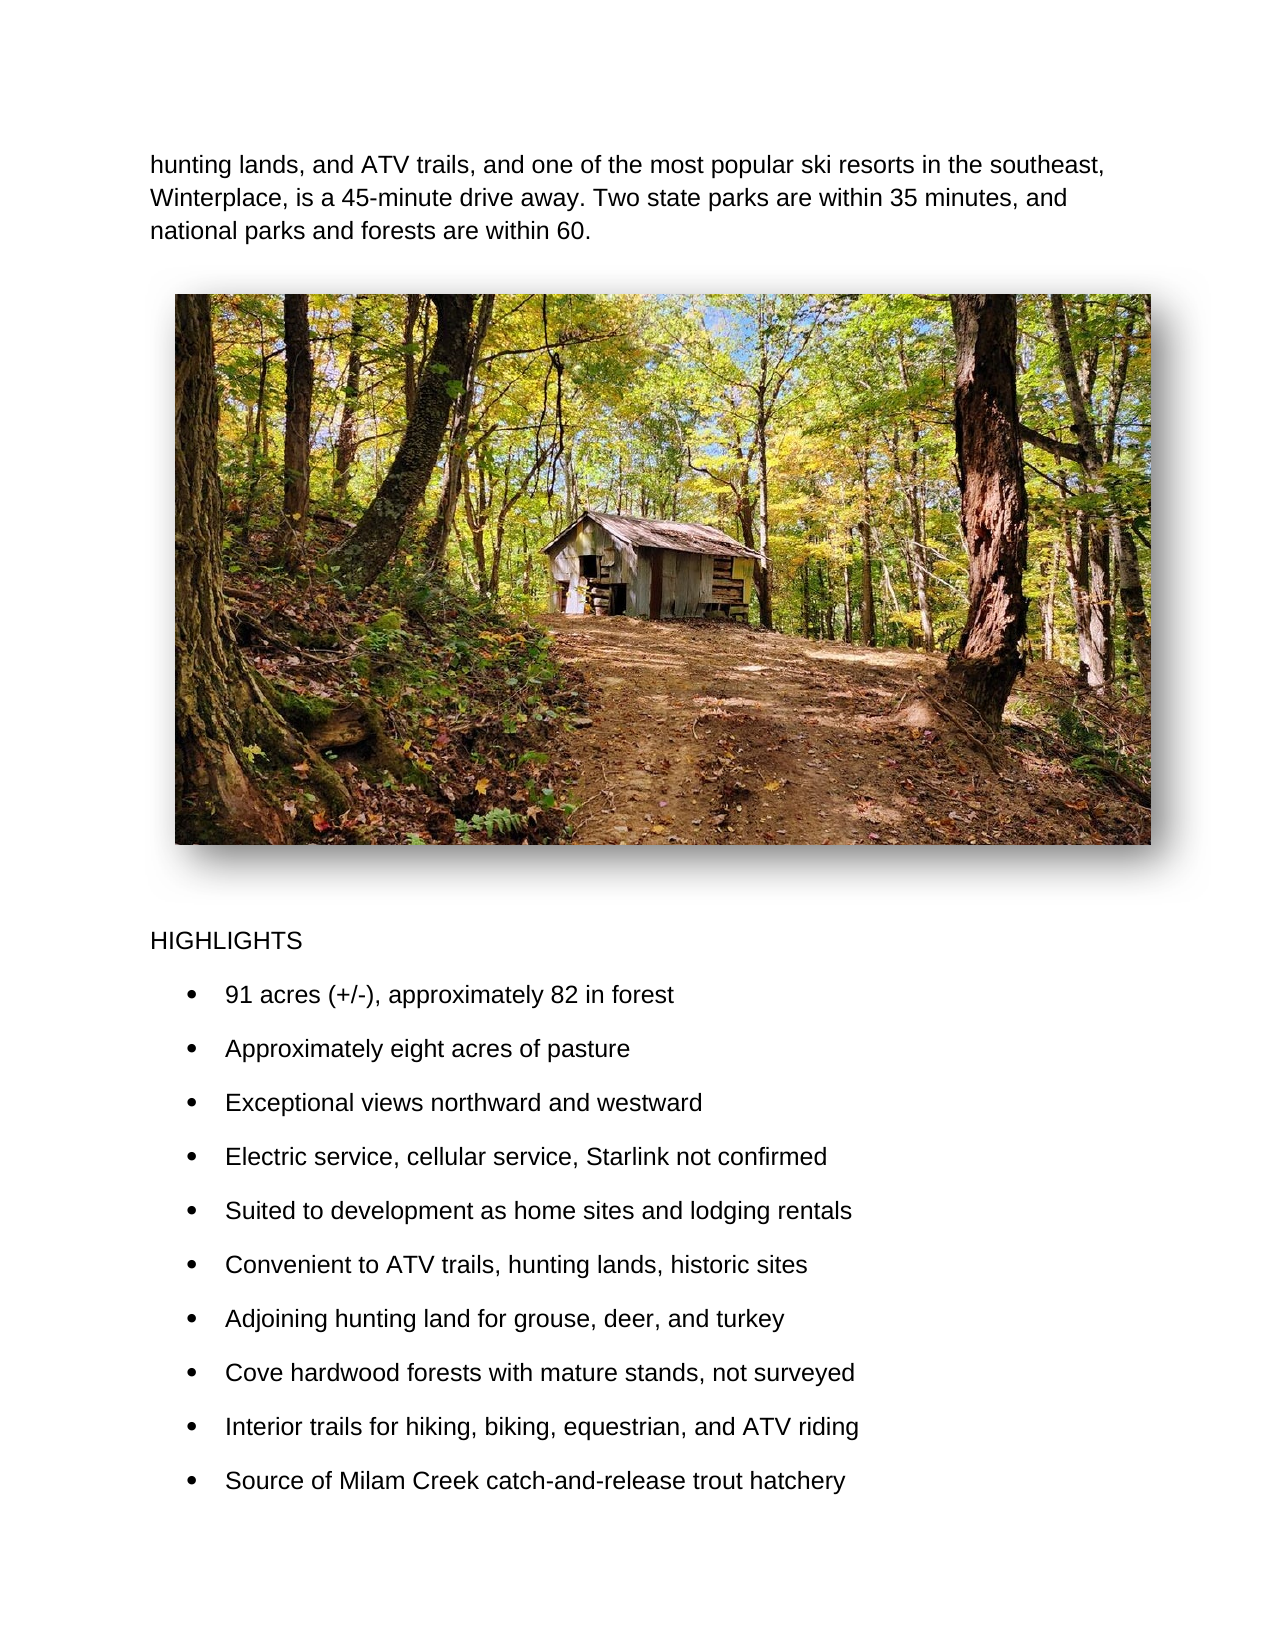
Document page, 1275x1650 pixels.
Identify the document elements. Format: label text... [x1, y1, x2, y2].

list Interior trails for hiking, biking, equestrian, and ATV riding [187, 1412, 1125, 1441]
picture [175, 294, 1151, 845]
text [150, 150, 1125, 245]
list 91 acres (+/-), approximately 82 in forest [187, 980, 1125, 1009]
list Exceptional views northward and westward [187, 1088, 1125, 1117]
list Source of Milam Creek catch-and-release trout hatchery [187, 1466, 1125, 1494]
list Electric service, cellular service, Starlink not confirmed [187, 1142, 1125, 1171]
list Adjoining hunting land for grouse, deer, and turkey [187, 1304, 1125, 1333]
text HIGHLIGHTS [150, 926, 1125, 955]
list Cove hardwood forests with mature stands, not surveyed [187, 1358, 1125, 1387]
list Suited to development as home sites and lodging rentals [187, 1196, 1125, 1225]
list Convenient to ATV trails, hunting lands, historic sites [187, 1250, 1125, 1279]
list Approximately eight acres of pasture [187, 1034, 1125, 1063]
